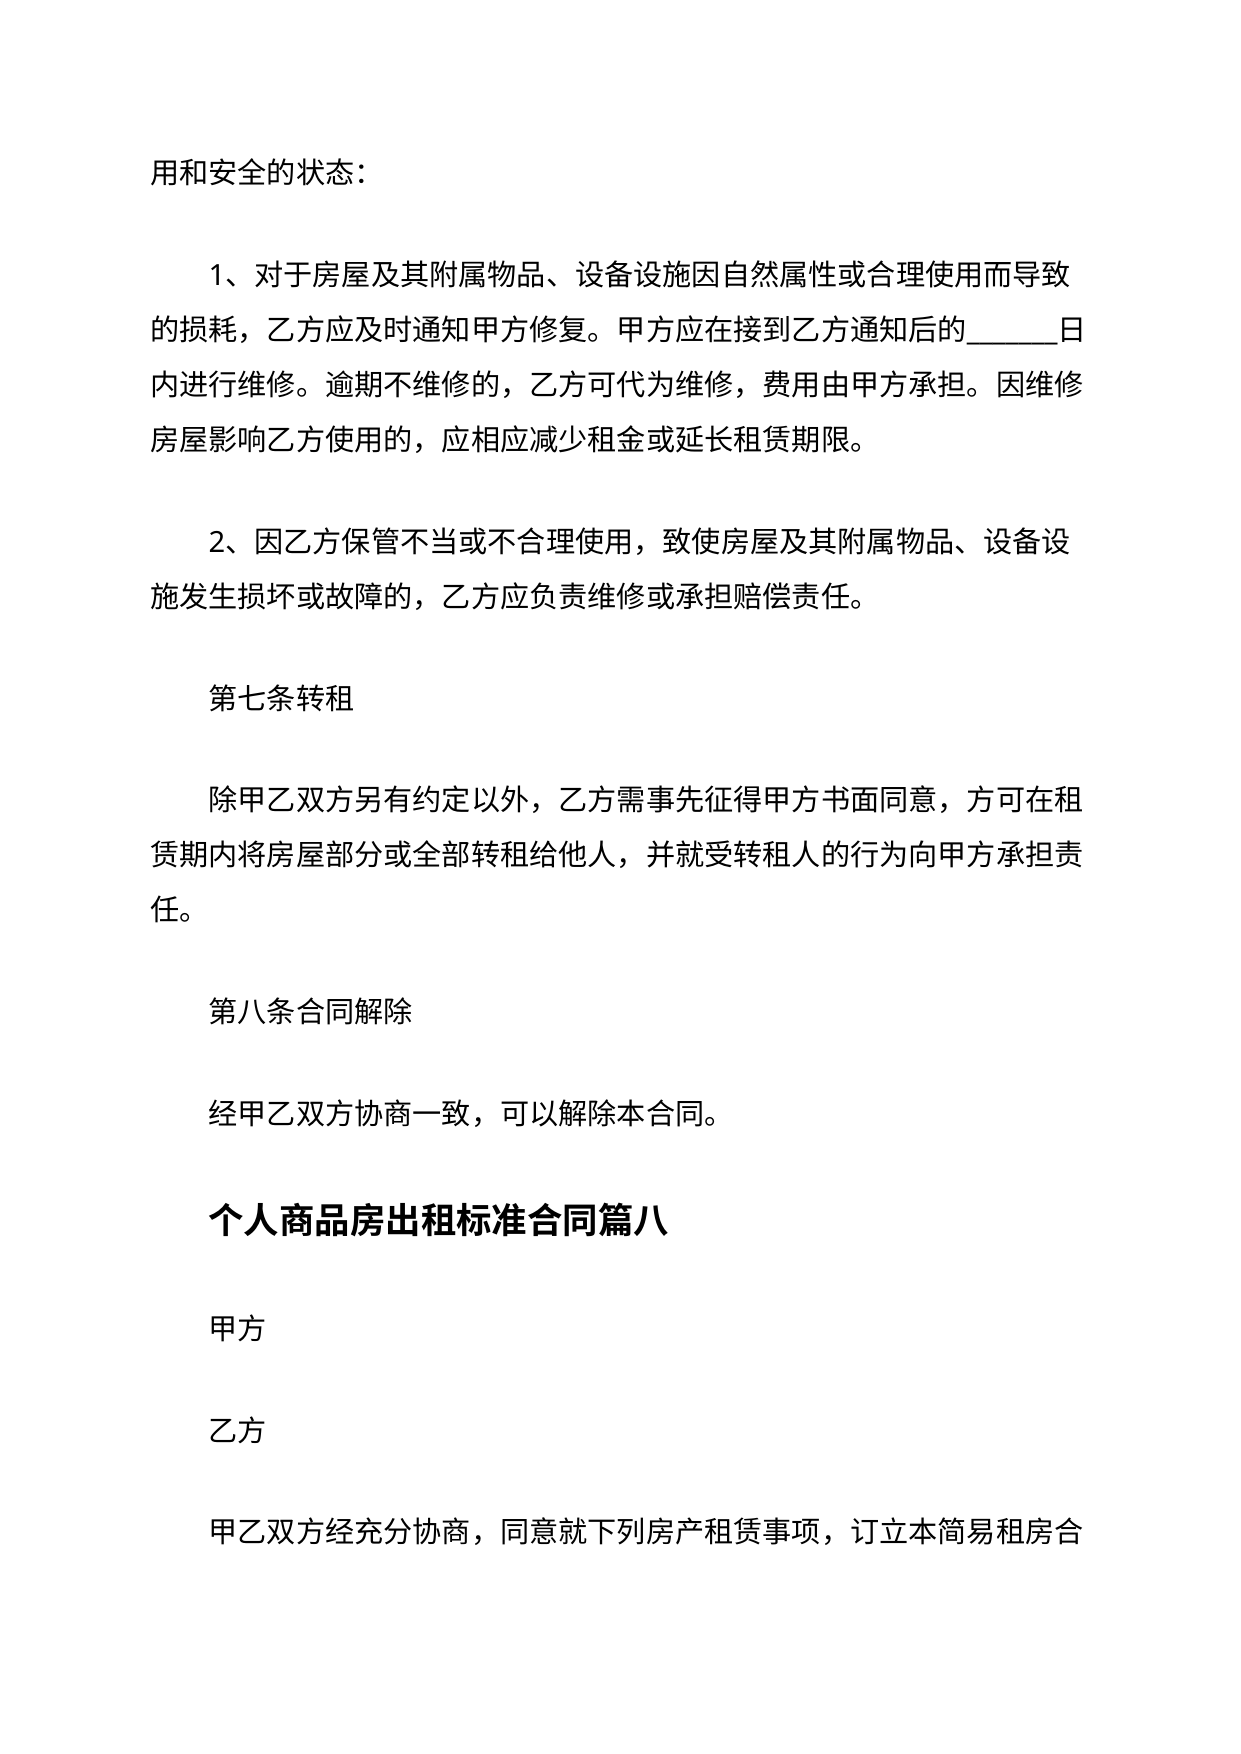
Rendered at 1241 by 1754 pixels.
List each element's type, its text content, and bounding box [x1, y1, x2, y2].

text 1、对于房屋及其附属物品、设备设施因自然属性或合理使用而导致的损耗，乙方应及时通知甲方修复。甲方应在接到乙方通知后的_______日内进行维修。逾期不维修的，乙方可代为维修，费用由甲方承担。因维修房屋影响乙方使用的，应相应减少租金或延长租赁期限。 [150, 252, 1090, 459]
text 2、因乙方保管不当或不合理使用，致使房屋及其附属物品、设备设施发生损坏或故障的，乙方应负责维修或承担赔偿责任。 [150, 518, 1090, 616]
text 个人商品房出租标准合同篇八 [150, 1192, 1090, 1243]
text 除甲乙双方另有约定以外，乙方需事先征得甲方书面同意，方可在租赁期内将房屋部分或全部转租给他人，并就受转租人的行为向甲方承担责任。 [150, 777, 1090, 929]
text 经甲乙双方协商一致，可以解除本合同。 [150, 1090, 1090, 1133]
text 乙方 [150, 1407, 1090, 1449]
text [150, 150, 1090, 192]
text 第八条合同解除 [150, 988, 1090, 1031]
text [150, 1509, 1090, 1551]
text 甲方 [150, 1306, 1090, 1348]
text 第七条转租 [150, 675, 1090, 717]
